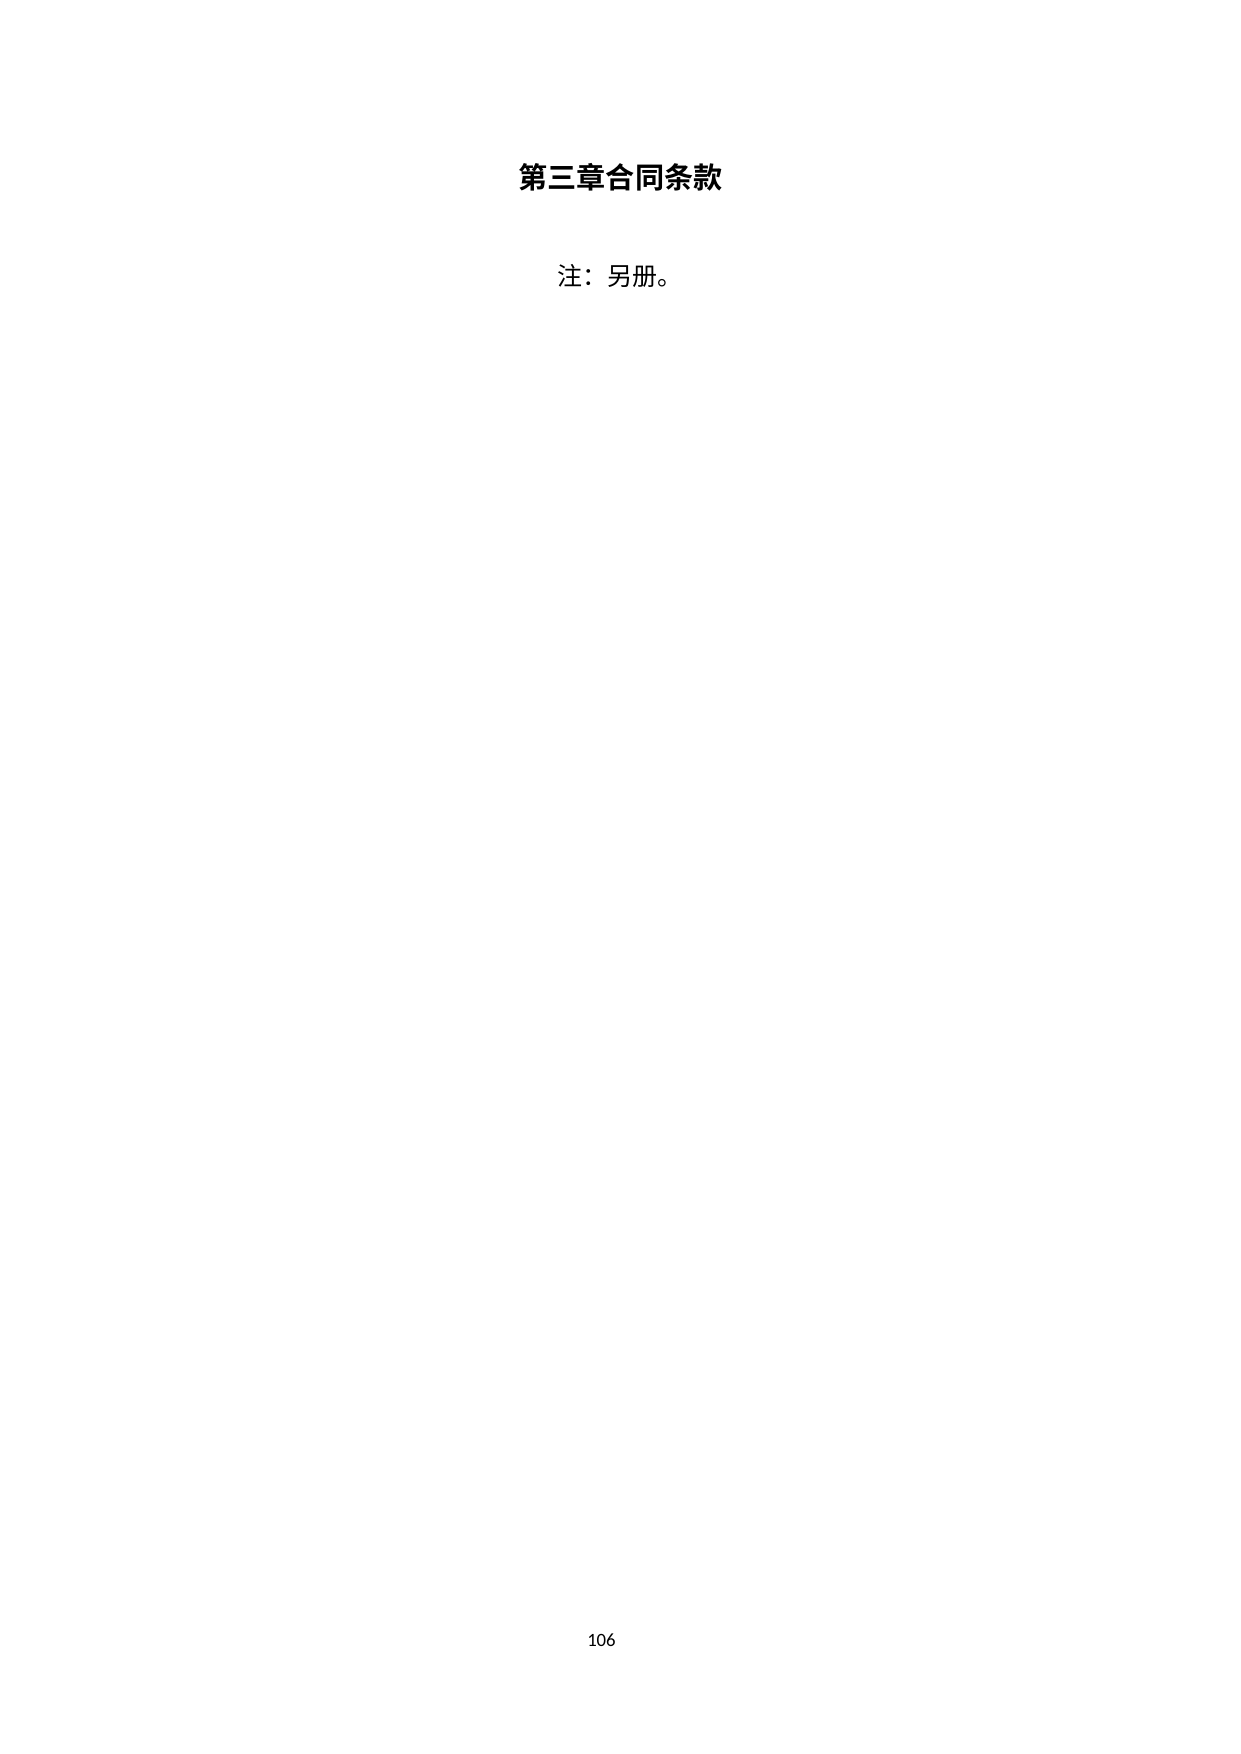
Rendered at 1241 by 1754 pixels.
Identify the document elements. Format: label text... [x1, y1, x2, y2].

subtitle 第三章合同条款 [148, 143, 1092, 208]
text 注：另册。 [148, 242, 1092, 307]
